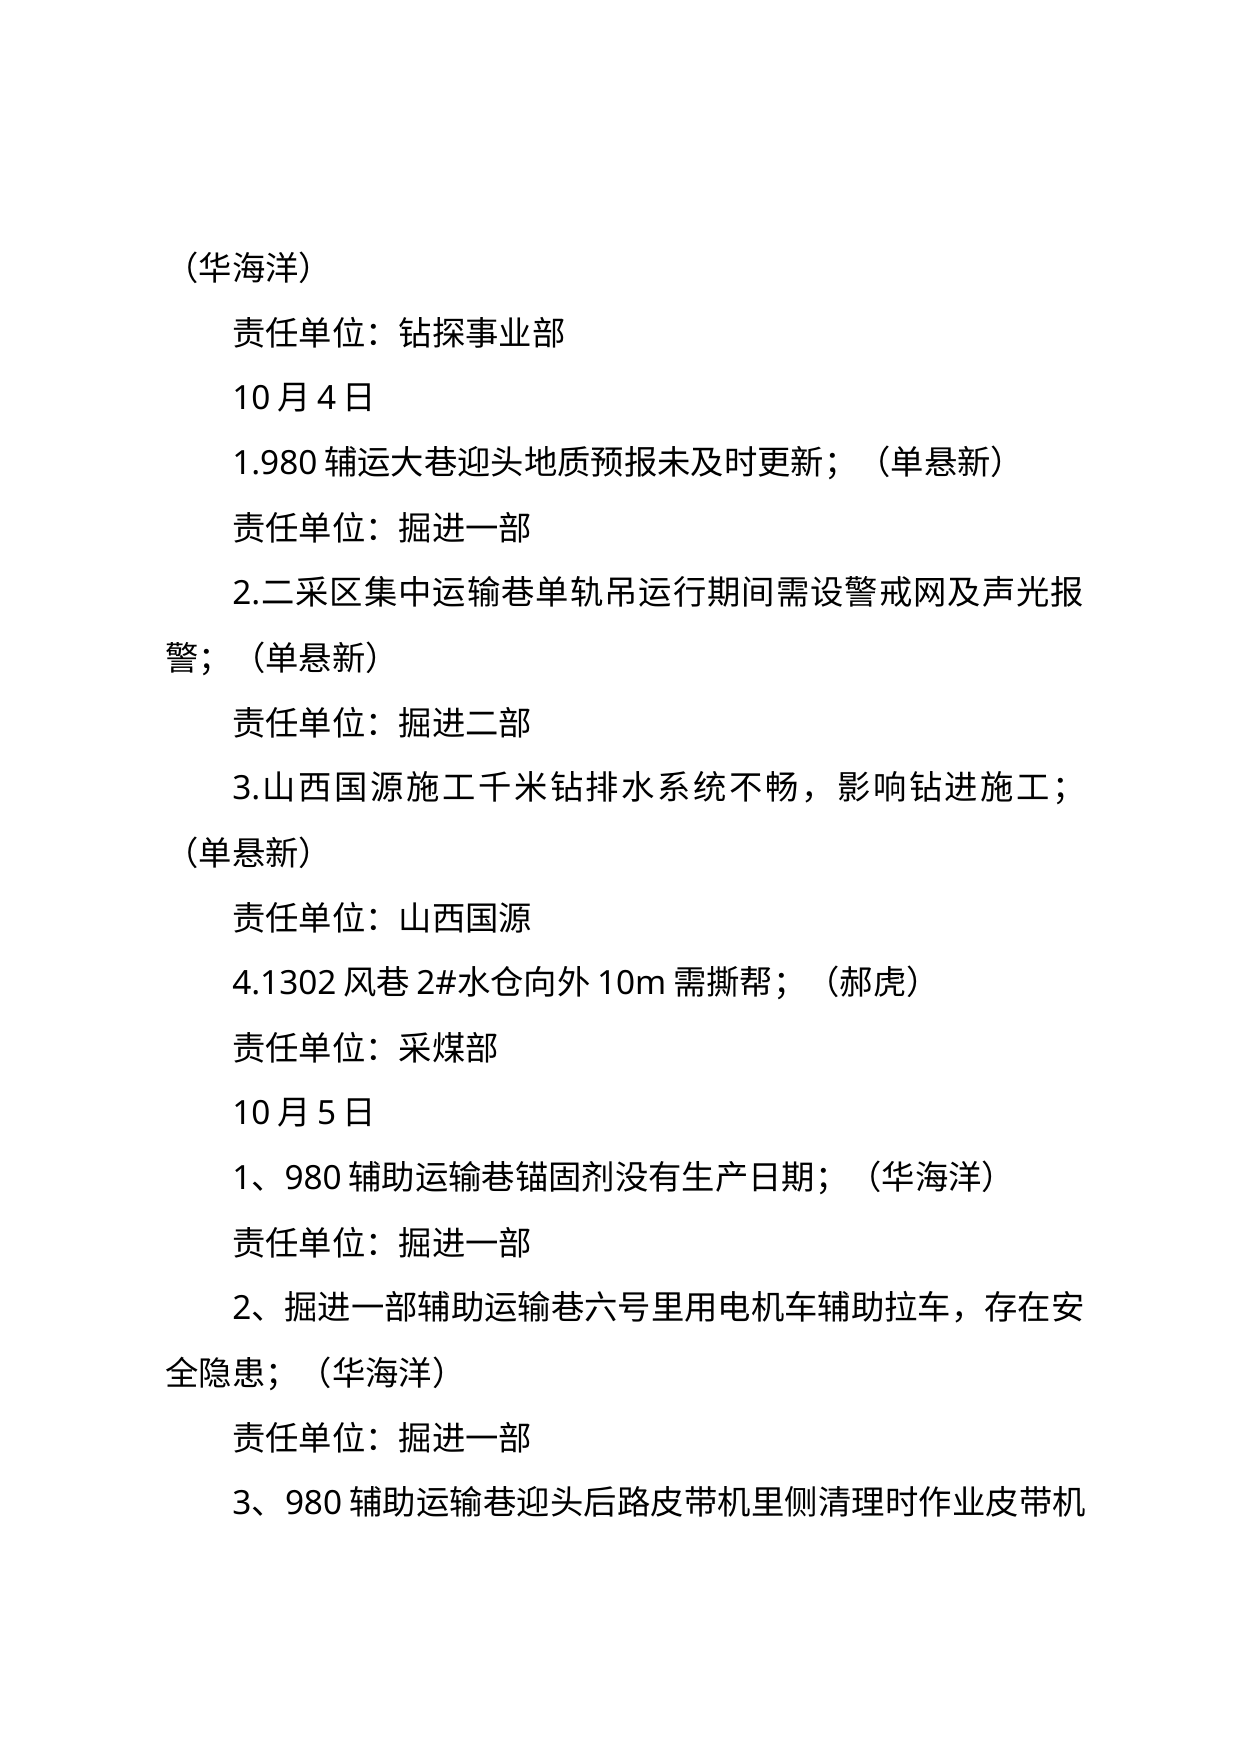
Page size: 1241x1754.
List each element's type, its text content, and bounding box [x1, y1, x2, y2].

text 1.980辅运大巷迎头地质预报未及时更新；（单悬新） [165, 428, 1087, 493]
text 3.山西国源施工千米钻排水系统不畅，影响钻进施工；（单悬新） [165, 753, 1087, 883]
text 责任单位：掘进一部 [165, 1403, 1087, 1468]
text 责任单位：掘进一部 [165, 493, 1087, 558]
text 4.1302风巷2#水仓向外10m需撕帮；（郝虎） [165, 948, 1087, 1013]
text 责任单位：山西国源 [165, 883, 1087, 948]
text 10月4日 [165, 363, 1087, 428]
text 2.二采区集中运输巷单轨吊运行期间需设警戒网及声光报警；（单悬新） [165, 558, 1087, 688]
text 责任单位：掘进一部 [165, 1208, 1087, 1273]
text 责任单位：掘进二部 [165, 688, 1087, 753]
text 责任单位：采煤部 [165, 1013, 1087, 1078]
text 10月5日 [165, 1078, 1087, 1143]
list 责任单位：钻探事业部 [165, 298, 1087, 363]
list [165, 233, 1087, 298]
text 2、掘进一部辅助运输巷六号里用电机车辅助拉车，存在安全隐患；（华海洋） [165, 1273, 1087, 1403]
text 1、980辅助运输巷锚固剂没有生产日期；（华海洋） [165, 1143, 1087, 1208]
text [165, 1468, 1087, 1533]
